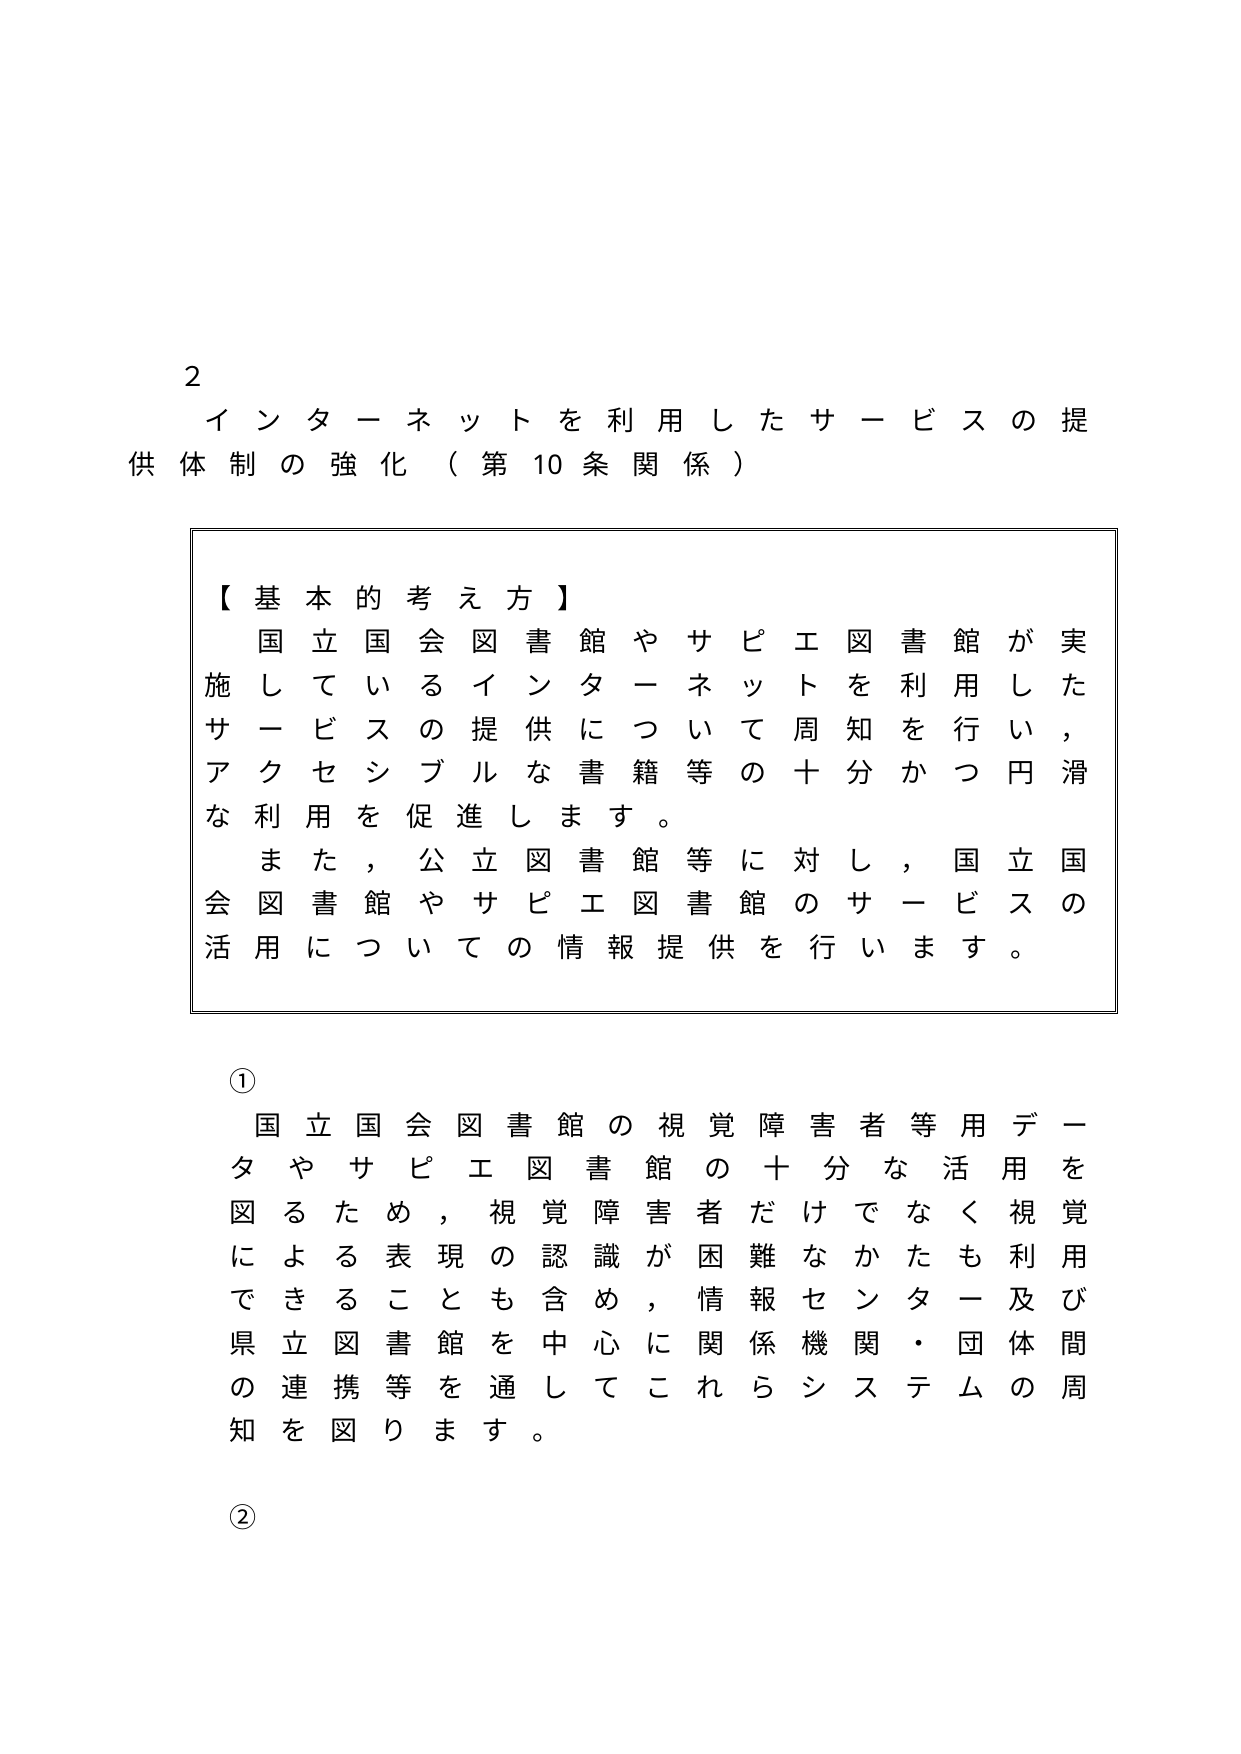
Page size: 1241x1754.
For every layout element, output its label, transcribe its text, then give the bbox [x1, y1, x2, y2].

text 国立国会図書館の視覚障害者等用データやサピエ図書館の十分な活用を 図るため，視覚障害者だけでなく視覚による表現の認識が困難なかたも利用できることも含め，情報センター及び県立図書館を中心に関係機関・団体間の連携等を通してこれらシステムの周知を図ります。 [204, 1101, 1112, 1451]
text ① [128, 1058, 1112, 1101]
text ２ [128, 353, 1112, 397]
text インターネットを利用したサービスの提供体制の強化（第10条関係） [128, 397, 1112, 484]
table_header 【基本的考え方】 国立国会図書館やサピエ図書館が実施しているインターネットを利用したサービスの提供について周知を行い，アクセシブルな書籍等の十分かつ円滑な利用を促進します。 また，公立図書館等に対し，国立国会図書館やサピエ図書館のサービスの活用についての情報提供を行います。 [193, 531, 1115, 1011]
text ② [128, 1494, 1112, 1538]
